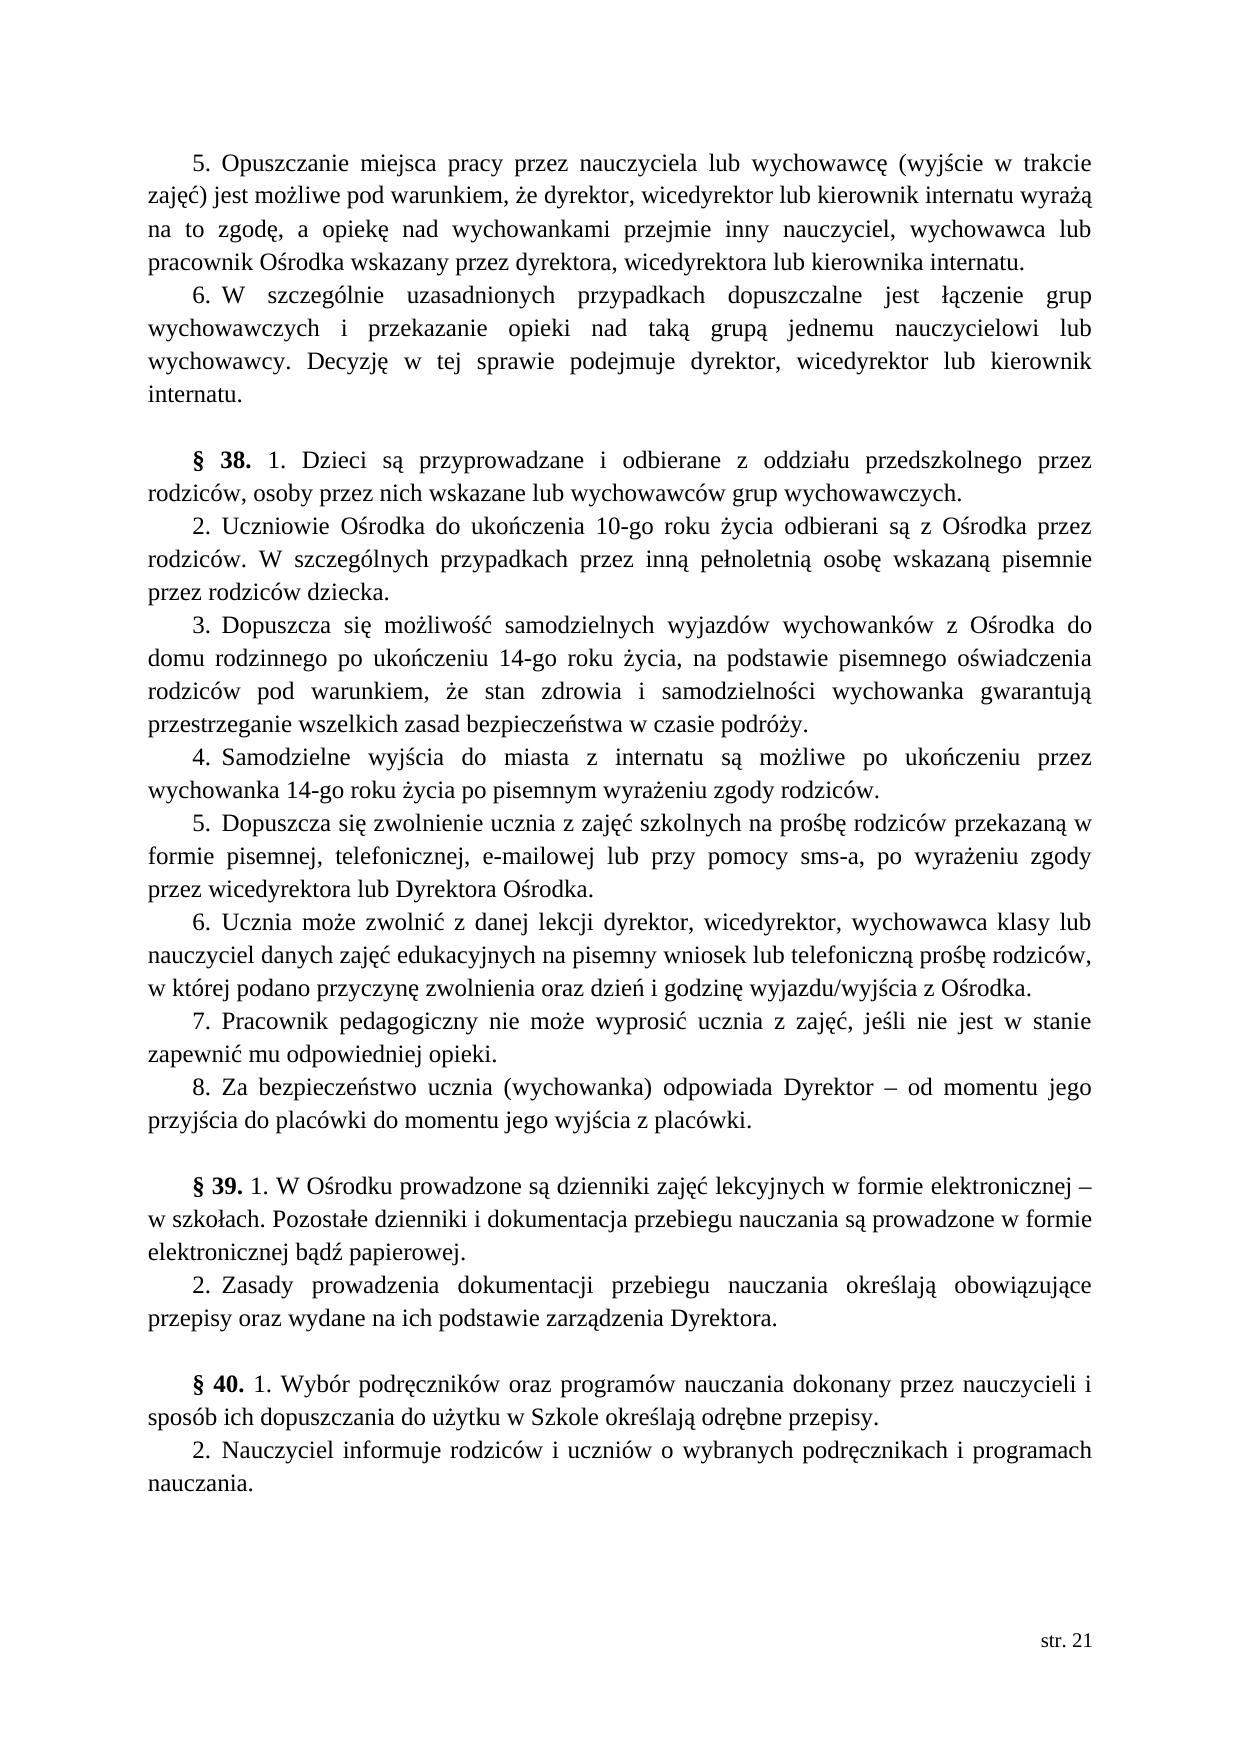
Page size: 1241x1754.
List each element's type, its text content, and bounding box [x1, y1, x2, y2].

list Pracownik pedagogiczny nie może wyprosić ucznia z zajęć, jeśli nie jest w stanie zapewnić mu odpowiedniej opieki. [148, 1006, 1093, 1068]
list Ucznia może zwolnić z danej lekcji dyrektor, wicedyrektor, wychowawca klasy lub nauczyciel danych zajęć edukacyjnych na pisemny wniosek lub telefoniczną prośbę rodziców, w której podano przyczynę zwolnienia oraz dzień i godzinę wyjazdu/wyjścia z Ośrodka. [148, 907, 1093, 1002]
list Dopuszcza się możliwość samodzielnych wyjazdów wychowanków z Ośrodka do domu rodzinnego po ukończeniu 14-go roku życia, na podstawie pisemnego oświadczenia rodziców pod warunkiem, że stan zdrowia i samodzielności wychowanka gwarantują przestrzeganie wszelkich zasad bezpieczeństwa w czasie podróży. [148, 610, 1093, 738]
list Zasady prowadzenia dokumentacji przebiegu nauczania określają obowiązujące przepisy oraz wydane na ich podstawie zarządzenia Dyrektora. [148, 1270, 1093, 1332]
list W szczególnie uzasadnionych przypadkach dopuszczalne jest łączenie grup wychowawczych i przekazanie opieki nad taką grupą jednemu nauczycielowi lub wychowawcy. Decyzję w tej sprawie podejmuje dyrektor, wicedyrektor lub kierownik internatu. [148, 280, 1093, 407]
text § 38. 1. Dzieci są przyprowadzane i odbierane z oddziału przedszkolnego przez rodziców, osoby przez nich wskazane lub wychowawców grup wychowawczych. [148, 445, 1093, 507]
list Dopuszcza się zwolnienie ucznia z zajęć szkolnych na prośbę rodziców przekazaną w formie pisemnej, telefonicznej, e-mailowej lub przy pomocy sms-a, po wyrażeniu zgody przez wicedyrektora lub Dyrektora Ośrodka. [148, 808, 1093, 903]
list Uczniowie Ośrodka do ukończenia 10-go roku życia odbierani są z Ośrodka przez rodziców. W szczególnych przypadkach przez inną pełnoletnią osobę wskazaną pisemnie przez rodziców dziecka. [148, 511, 1093, 606]
list Za bezpieczeństwo ucznia (wychowanka) odpowiada Dyrektor – od momentu jego przyjścia do placówki do momentu jego wyjścia z placówki. [148, 1072, 1093, 1134]
text § 39. 1. W Ośrodku prowadzone są dzienniki zajęć lekcyjnych w formie elektronicznej – w szkołach. Pozostałe dzienniki i dokumentacja przebiegu nauczania są prowadzone w formie elektronicznej bądź papierowej. [148, 1171, 1093, 1266]
list Opuszczanie miejsca pracy przez nauczyciela lub wychowawcę (wyjście w trakcie zajęć) jest możliwe pod warunkiem, że dyrektor, wicedyrektor lub kierownik internatu wyrażą na to zgodę, a opiekę nad wychowankami przejmie inny nauczyciel, wychowawca lub pracownik Ośrodka wskazany przez dyrektora, wicedyrektora lub kierownika internatu. [148, 148, 1093, 275]
list Nauczyciel informuje rodziców i uczniów o wybranych podręcznikach i programach nauczania. [148, 1435, 1093, 1497]
list Samodzielne wyjścia do miasta z internatu są możliwe po ukończeniu przez wychowanka 14-go roku życia po pisemnym wyrażeniu zgody rodziców. [148, 742, 1093, 804]
text § 40. 1. Wybór podręczników oraz programów nauczania dokonany przez nauczycieli i sposób ich dopuszczania do użytku w Szkole określają odrębne przepisy. [148, 1369, 1093, 1431]
